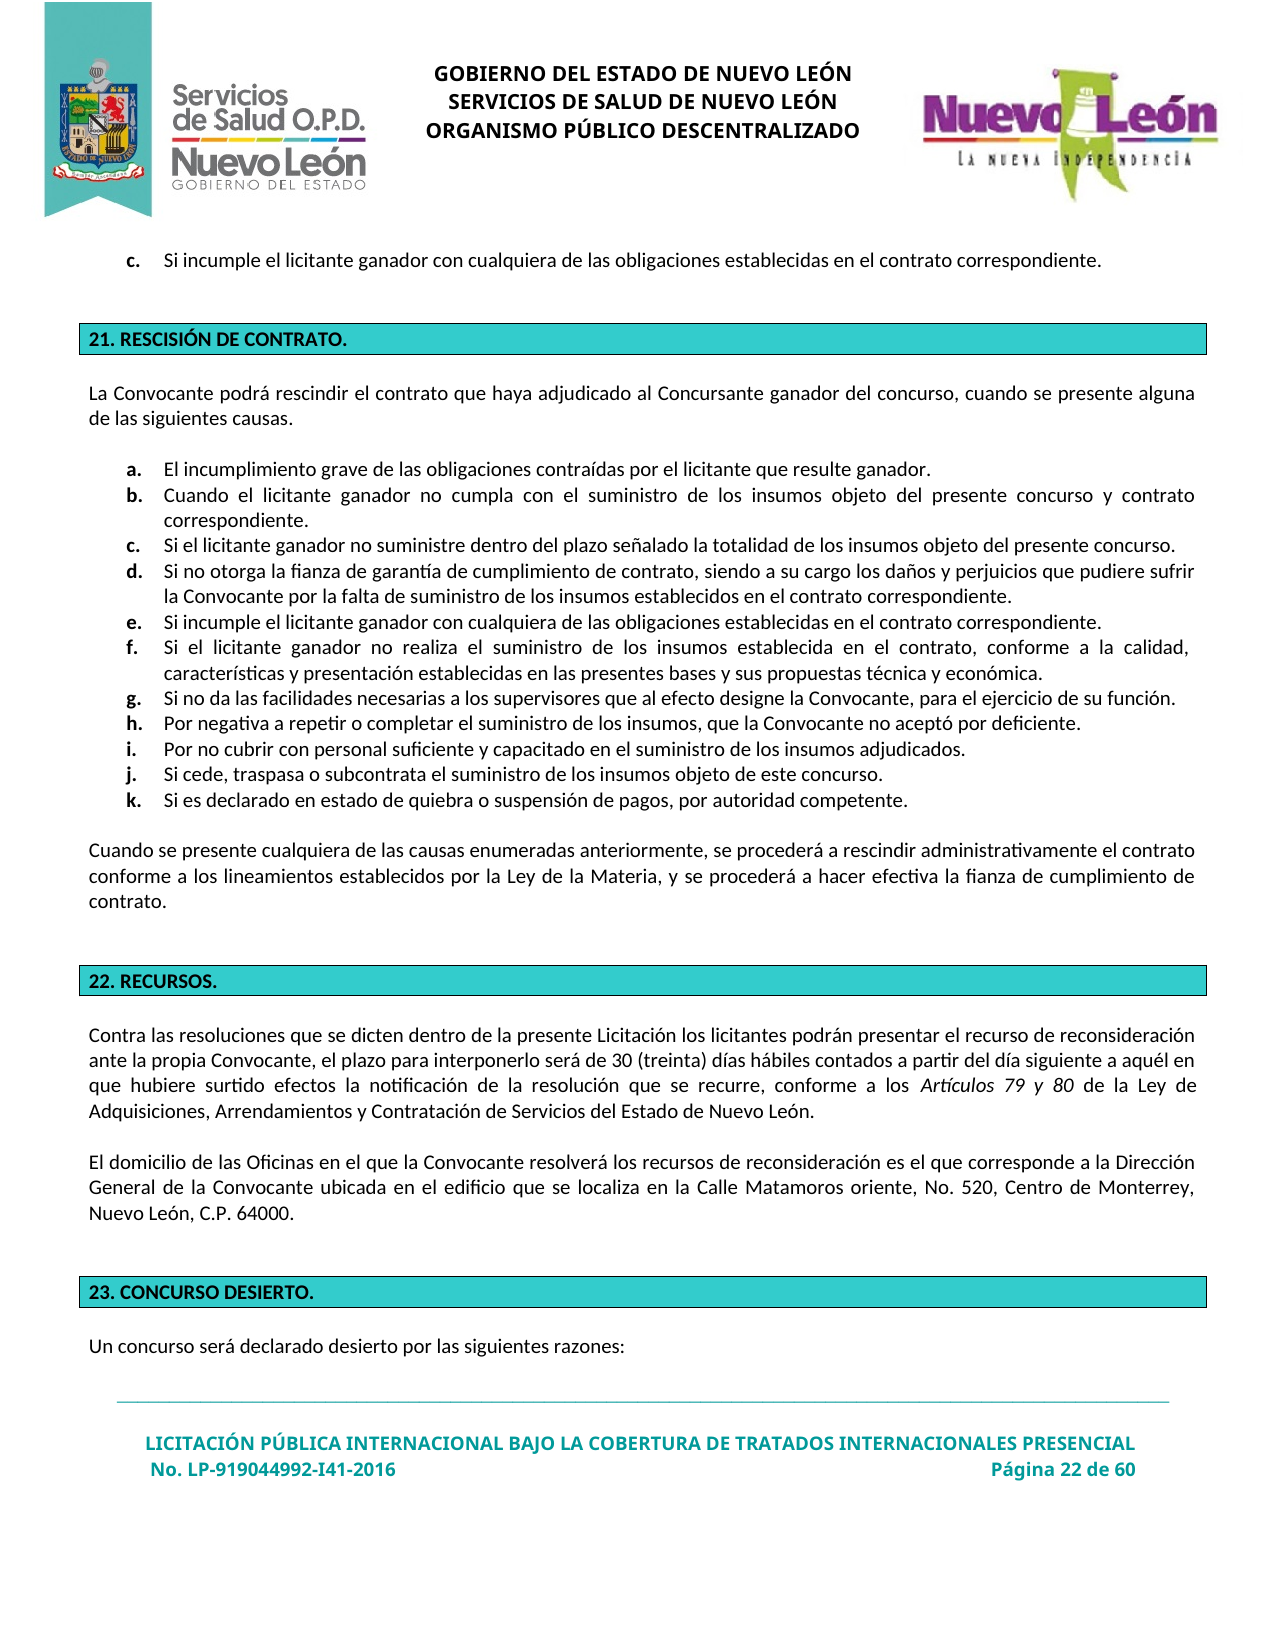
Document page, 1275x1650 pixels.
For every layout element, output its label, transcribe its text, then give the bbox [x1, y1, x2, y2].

list Si no da las facilidades necesarias a los supervisores que al efecto designe la Convocante, para el ejercicio de su función. [126, 685, 1197, 711]
text Cuando se presente cualquiera de las causas enumeradas anteriormente, se procederá a rescindir administrativamente el contrato conforme a los lineamientos establecidos por de , y se procederá a hacer efectiva la fianza de cumplimiento de contrato. [89, 838, 1197, 914]
list Si incumple el licitante ganador con cualquiera de las obligaciones establecidas en el contrato correspondiente. [126, 609, 1197, 634]
list Si no otorga la fianza de garantía de cumplimiento de contrato, siendo a su cargo los daños y perjuicios que pudiere sufrir la Convocante por la falta de suministro de los insumos establecidos en el contrato correspondiente. [126, 558, 1197, 609]
list Si el licitante ganador no suministre dentro del plazo señalado la totalidad de los insumos objeto del presente concurso. [126, 533, 1197, 558]
text podrá rescindir el contrato que haya adjudicado al Concursante ganador del concurso, cuando se presente alguna de las siguientes causas. [89, 380, 1197, 431]
text Contra las resoluciones que se dicten dentro de la presente Licitación los licitantes podrán presentar el recurso de reconsideración ante la propia Convocante, el plazo para interponerlo será de 30 (treinta) días hábiles contados a partir del día siguiente a aquél en que hubiere surtido efectos la notificación de la resolución que se recurre, conforme a los Artículos 79 y 80 de la Ley de Adquisiciones, Arrendamientos y Contratación de Servicios del Estado de Nuevo León. [89, 1022, 1197, 1123]
text El domicilio de las Oficinas en el que la Convocante resolverá los recursos de reconsideración es el que corresponde a de la Convocante ubicada en el edificio que se localiza en oriente, No. 520, Centro de Monterrey, Nuevo León, C.P. 64000. [89, 1149, 1197, 1225]
list Cuando el licitante ganador no cumpla con el suministro de los insumos objeto del presente concurso y contrato correspondiente. [126, 482, 1197, 533]
picture [15, 2, 1249, 229]
list Si incumple el licitante ganador con cualquiera de las obligaciones establecidas en el contrato correspondiente. [126, 247, 1197, 272]
text 23. CONCURSO DESIERTO. [80, 1277, 1206, 1307]
list Por no cubrir con personal suficiente y capacitado en el suministro de los insumos adjudicados. [126, 736, 1197, 761]
list El incumplimiento grave de las obligaciones contraídas por el licitante que resulte ganador. [126, 456, 1197, 482]
text 21. RESCISIÓN DE CONTRATO. [80, 324, 1206, 354]
text 22. RECURSOS. [80, 966, 1206, 995]
text Un concurso será declarado desierto por las siguientes razones: [89, 1333, 1197, 1358]
list Si es declarado en estado de quiebra o suspensión de pagos, por autoridad competente. [126, 787, 1197, 812]
list Si cede, traspasa o subcontrata el suministro de los insumos objeto de este concurso. [126, 761, 1197, 787]
list Si el licitante ganador no realiza el suministro de los insumos establecida en el contrato, conforme a la calidad, características y presentación establecidas en las presentes bases y sus propuestas técnica y económica. [126, 634, 1192, 685]
list Por negativa a repetir o completar el suministro de los insumos, que la Convocante no aceptó por deficiente. [126, 711, 1192, 736]
